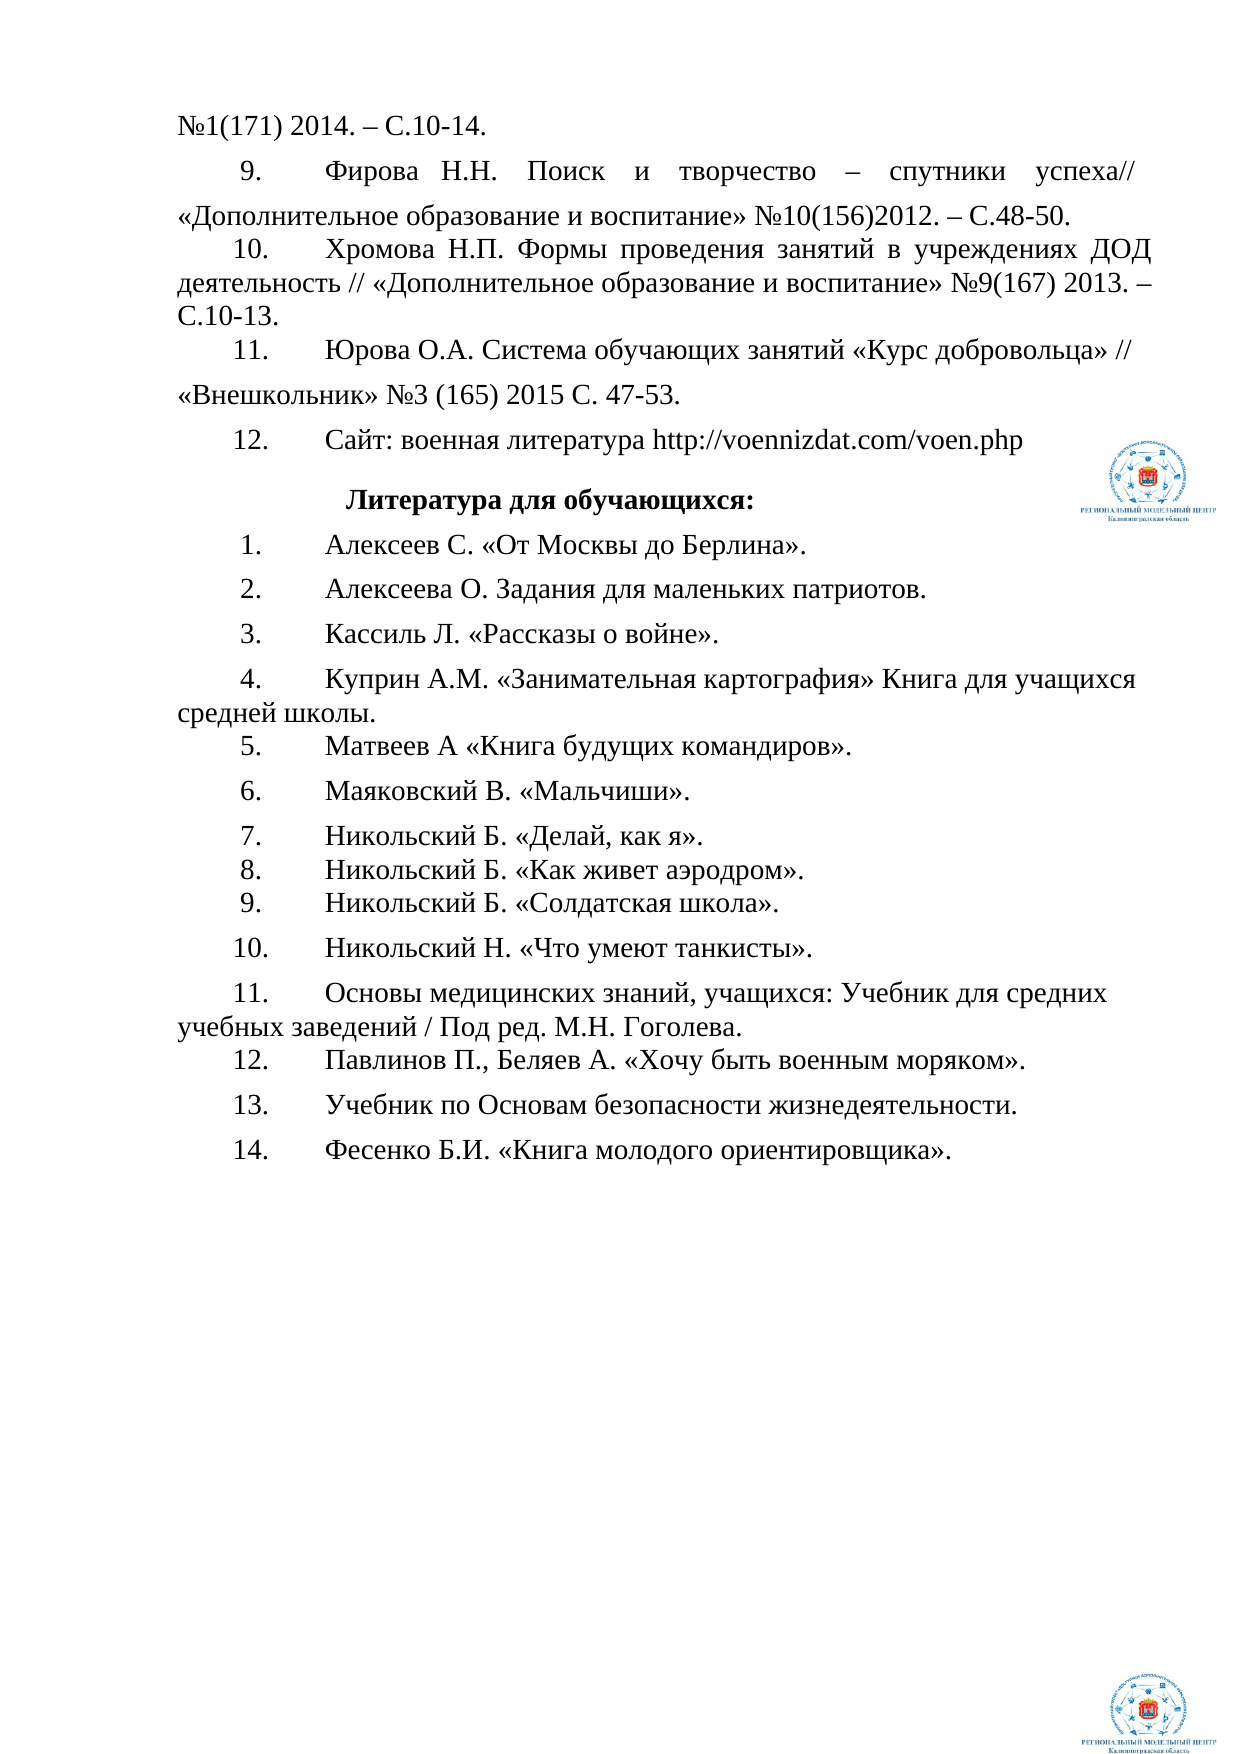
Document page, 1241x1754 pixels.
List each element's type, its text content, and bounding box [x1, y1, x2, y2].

picture [1081, 1673, 1217, 1754]
list Фирова Н.Н. Поиск и творчество – спутники успеха// [240, 153, 1215, 186]
list Юрова О.А. Система обучающих занятий «Курс добровольца» // [232, 332, 1215, 366]
list Основы медицинских знаний, учащихся: Учебник для средних учебных заведений / Под ред. М.Н. Гоголева. [177, 975, 1151, 1042]
list Учебник по Основам безопасности жизнедеятельности. [232, 1087, 1215, 1121]
list Матвеев А «Книга будущих командиров». [240, 728, 1215, 762]
picture [1080, 441, 1217, 522]
subtitle Литература для обучающихся: [251, 482, 1080, 516]
list Павлинов П., Беляев А. «Хочу быть военным моряком». [232, 1042, 1215, 1076]
text №1(171) 2014. – С.10-14. [177, 108, 1215, 142]
list Куприн А.М. «Занимательная картография» Книга для учащихся средней школы. [177, 661, 1151, 728]
list Сайт: военная литература http://voennizdat.com/voen.php [232, 422, 1215, 456]
text «Внешкольник» №3 (165) 2015 С. 47-53. [177, 377, 1215, 411]
list Алексеева О. Задания для маленьких патриотов. [240, 572, 1215, 605]
list Фесенко Б.И. «Книга молодого ориентировщика». [232, 1132, 1215, 1165]
list Никольский Б. «Солдатская школа». [240, 886, 1215, 919]
list Никольский Б. «Как живет аэродром». [240, 852, 1215, 886]
list Маяковский В. «Мальчиши». [240, 773, 1215, 807]
list Алексеев С. «От Москвы до Берлина». [240, 527, 1215, 561]
list Никольский Н. «Что умеют танкисты». [232, 930, 1215, 964]
list Никольский Б. «Делай, как я». [240, 818, 1215, 852]
text «Дополнительное образование и воспитание» №10(156)2012. – С.48-50. [177, 198, 1215, 231]
list Хромова Н.П. Формы проведения занятий в учреждениях ДОД деятельность // «Дополнительное образование и воспитание» №9(167) 2013. – С.10-13. [177, 231, 1152, 332]
list Кассиль Л. «Рассказы о войне». [240, 617, 1215, 650]
